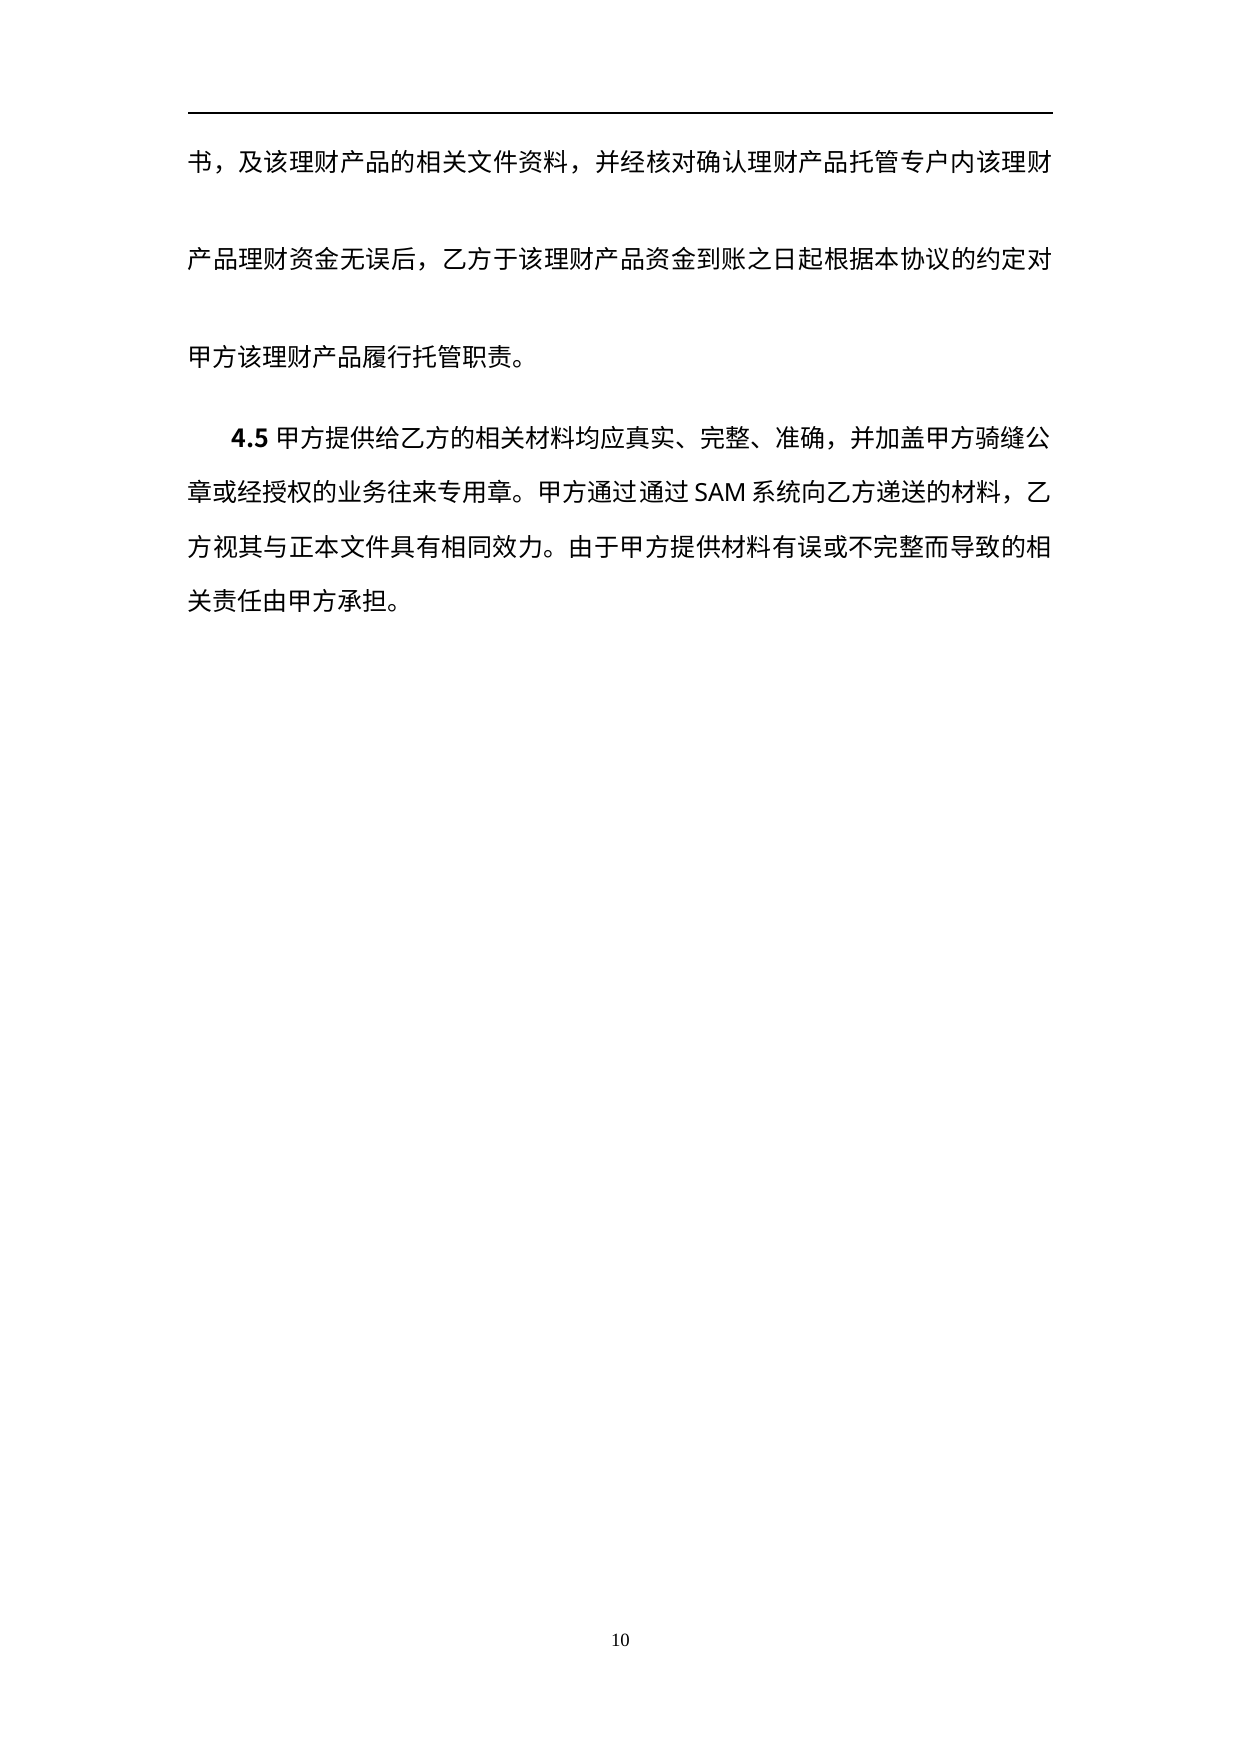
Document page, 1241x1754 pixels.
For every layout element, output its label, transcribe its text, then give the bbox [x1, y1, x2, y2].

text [187, 128, 1053, 388]
text 4.5 甲方提供给乙方的相关材料均应真实、完整、准确，并加盖甲方骑缝公章或经授权的业务往来专用章。甲方通过通过SAM系统向乙方递送的材料，乙方视其与正本文件具有相同效力。由于甲方提供材料有误或不完整而导致的相关责任由甲方承担。 [187, 418, 1053, 618]
